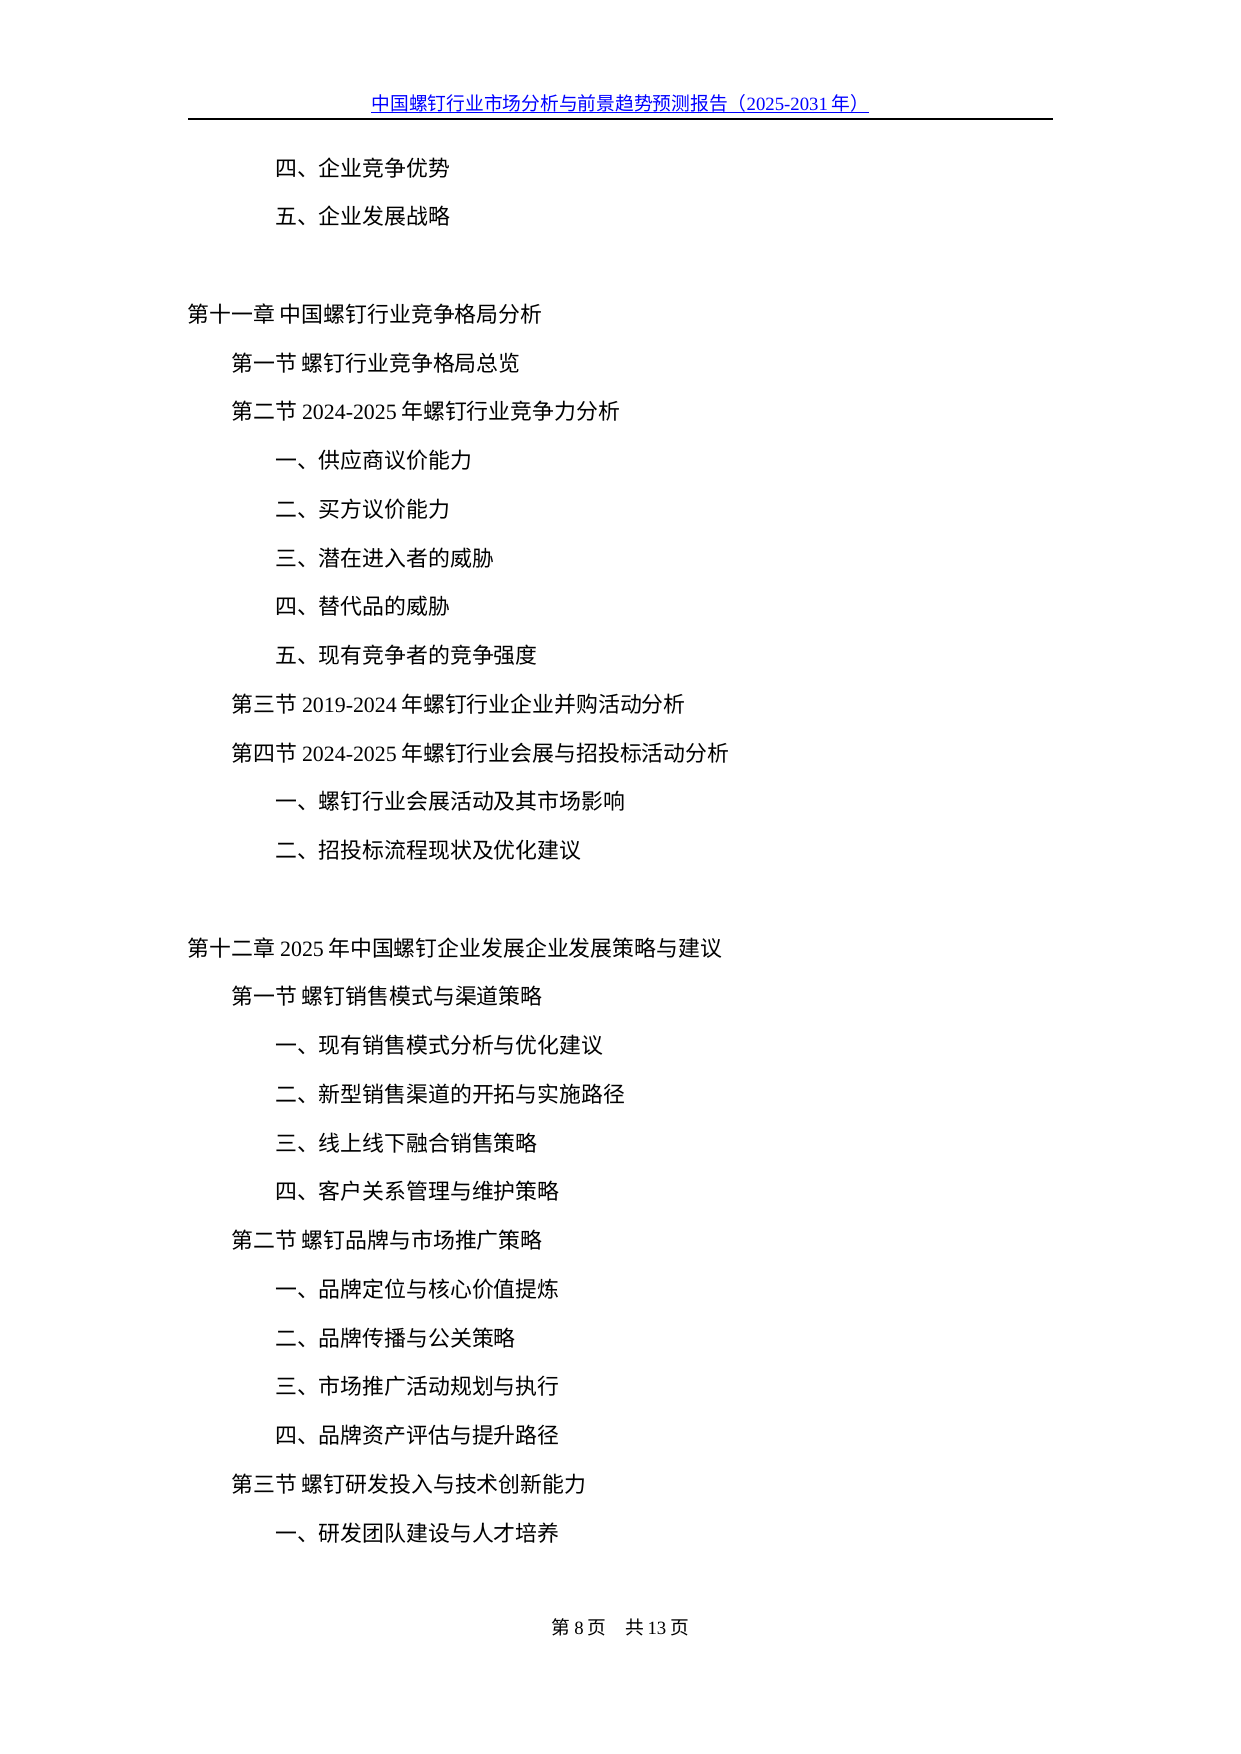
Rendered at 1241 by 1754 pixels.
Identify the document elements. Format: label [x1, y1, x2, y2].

text [187, 150, 1053, 1548]
